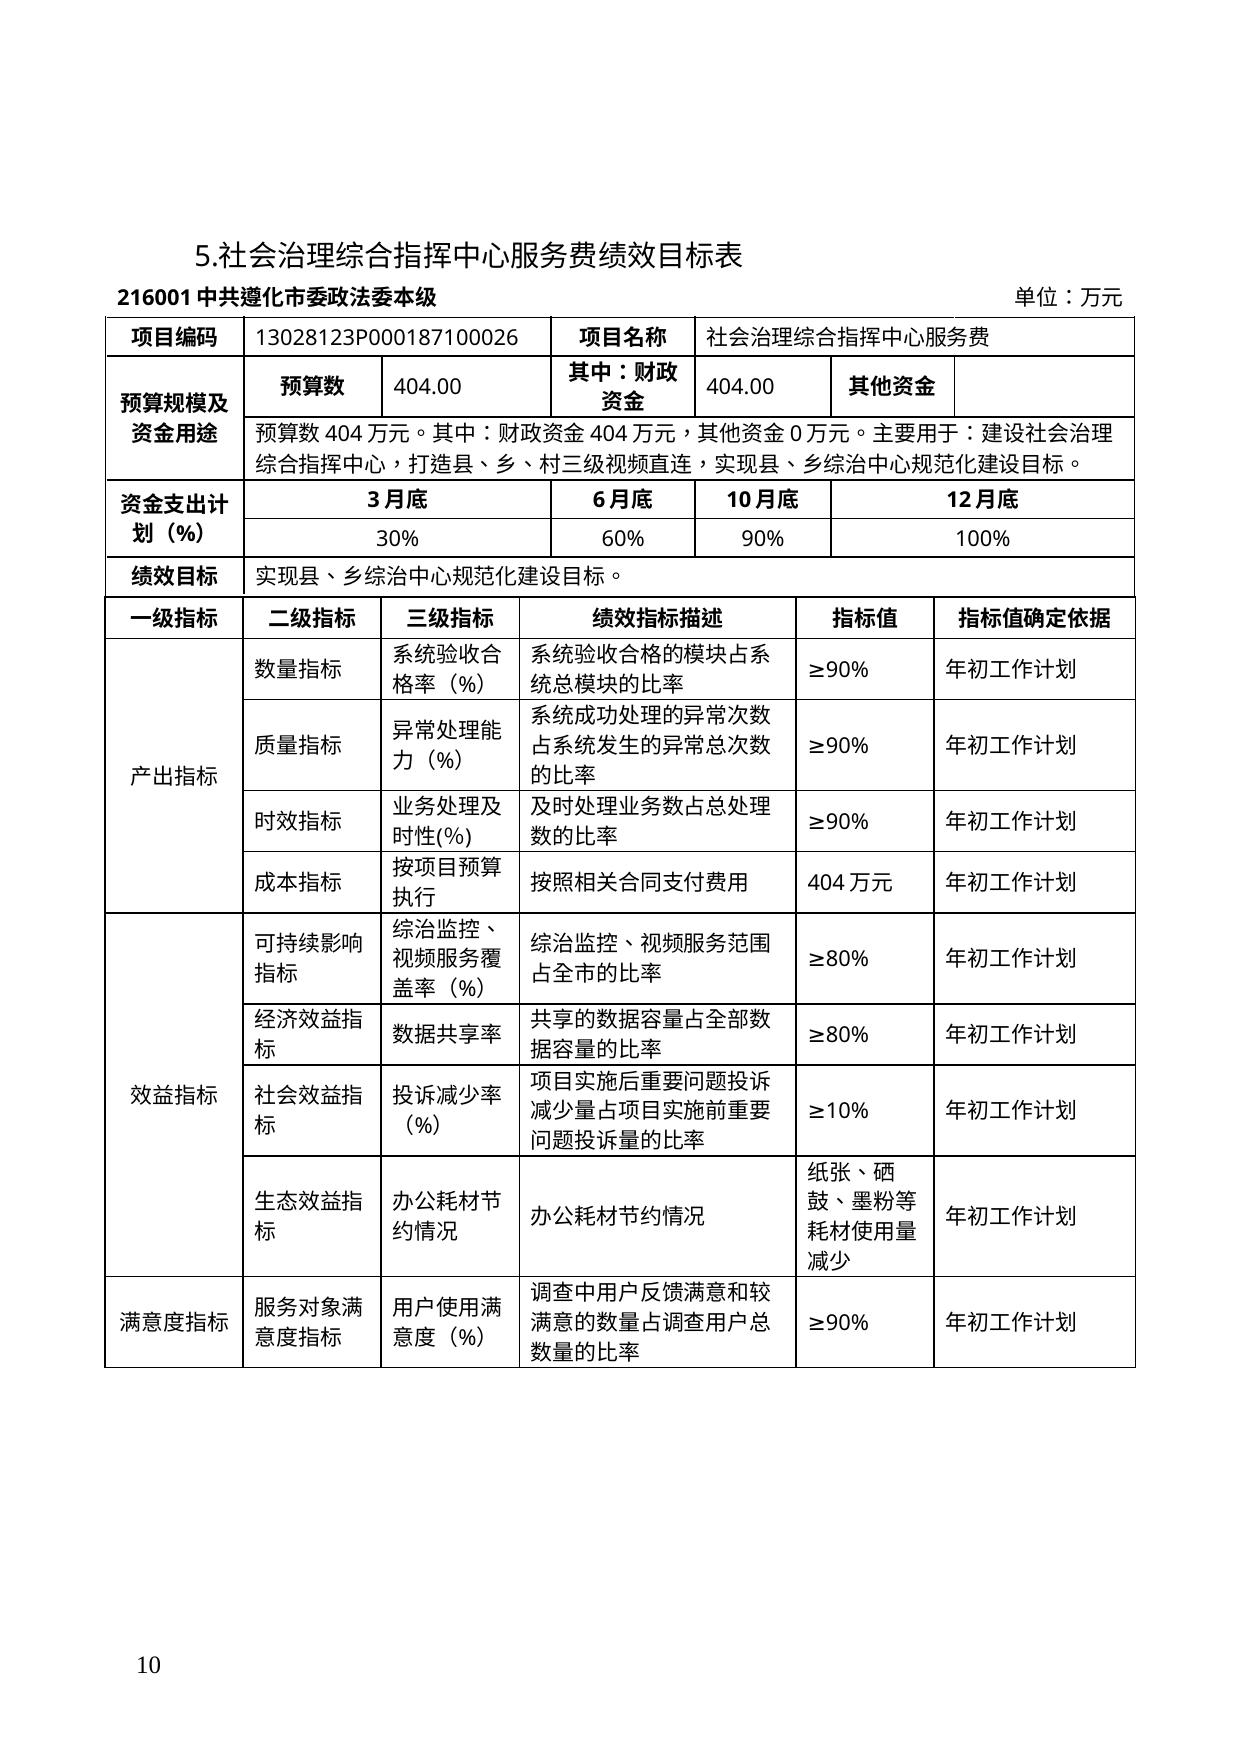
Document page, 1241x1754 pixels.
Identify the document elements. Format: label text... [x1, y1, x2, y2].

table_header 绩效指标描述 [520, 598, 795, 638]
table_cell 共享的数据容量占全部数据容量的比率 [520, 1005, 795, 1064]
table_cell ≥80% [797, 914, 933, 1003]
table_header 指标值 [797, 598, 933, 638]
table_cell 满意度指标 [106, 1277, 242, 1367]
table_cell ≥10% [797, 1066, 933, 1155]
table_header 二级指标 [244, 598, 380, 638]
table_cell ≥90% [797, 700, 933, 790]
table_cell 年初工作计划 [935, 1277, 1135, 1367]
table_cell 社会效益指标 [244, 1066, 380, 1155]
table_cell 系统成功处理的异常次数占系统发生的异常总次数的比率 [520, 700, 795, 790]
table_cell ≥90% [797, 1277, 933, 1367]
table_cell 预算数 [245, 357, 381, 416]
table_cell 年初工作计划 [935, 791, 1135, 851]
table_cell 预算数404万元。其中：财政资金404万元，其他资金0万元。主要用于：建设社会治理综合指挥中心，打造县、乡、村三级视频直连，实现县、乡综治中心规范化建设目标。 [245, 418, 1134, 479]
table_cell 经济效益指标 [244, 1005, 380, 1064]
table_cell 数据共享率 [382, 1005, 519, 1064]
table_cell 产出指标 [106, 639, 242, 912]
table_cell 及时处理业务数占总处理数的比率 [520, 791, 795, 851]
table_cell 用户使用满意度（%） [382, 1277, 519, 1367]
table_cell 社会治理综合指挥中心服务费 [696, 318, 1134, 355]
table_cell [955, 357, 1134, 416]
table_cell 业务处理及时性(％) [382, 791, 519, 851]
table_cell ≥80% [797, 1005, 933, 1064]
table_cell 纸张、硒鼓、墨粉等耗材使用量减少 [797, 1157, 933, 1276]
table_header 单位：万元 [955, 277, 1134, 316]
table_cell 质量指标 [244, 700, 380, 790]
table_header 216001中共遵化市委政法委本级 [106, 277, 954, 316]
table_cell 综治监控、视频服务覆盖率（%） [382, 914, 519, 1003]
table_cell 404.00 [383, 357, 550, 416]
table_cell 预算规模及资金用途 [106, 356, 243, 479]
table_cell 404.00 [696, 357, 830, 416]
table_cell 综治监控、视频服务范围占全市的比率 [520, 914, 795, 1003]
table_cell 其中：财政 资金 [552, 357, 694, 416]
table_cell 年初工作计划 [935, 852, 1135, 912]
table_cell ≥90% [797, 639, 933, 699]
table_cell 10月底 [696, 481, 830, 518]
table_cell 项目名称 [552, 318, 694, 355]
table_cell 系统验收合格的模块占系统总模块的比率 [520, 639, 795, 699]
table_cell 6月底 [552, 481, 694, 518]
text 5.社会治理综合指挥中心服务费绩效目标表 [136, 235, 1104, 275]
table_cell 年初工作计划 [935, 1157, 1135, 1276]
table_cell 可持续影响指标 [244, 914, 380, 1003]
table_cell 按项目预算执行 [382, 852, 519, 912]
table_cell 项目编码 [106, 318, 243, 355]
table_cell 年初工作计划 [935, 639, 1135, 699]
table_cell 年初工作计划 [935, 700, 1135, 790]
table_header 一级指标 [106, 598, 242, 638]
table_cell 办公耗材节约情况 [520, 1157, 795, 1276]
table_cell 3月底 [245, 481, 550, 518]
table_header 指标值确定依据 [935, 598, 1135, 638]
table_cell 年初工作计划 [935, 1066, 1135, 1155]
table_cell 异常处理能力（%） [382, 700, 519, 790]
table_cell 其他资金 [832, 357, 954, 416]
table_cell 实现县、乡综治中心规范化建设目标。 [245, 558, 1134, 594]
table_cell 项目实施后重要问题投诉减少量占项目实施前重要问题投诉量的比率 [520, 1066, 795, 1155]
table_cell 按照相关合同支付费用 [520, 852, 795, 912]
table_cell 服务对象满意度指标 [244, 1277, 380, 1367]
table_cell 12月底 [832, 481, 1134, 518]
table_cell 时效指标 [244, 791, 380, 851]
table_cell 资金支出计划（%） [106, 480, 243, 556]
table_header 三级指标 [382, 598, 519, 638]
table_cell 13028123P000187100026 [245, 318, 550, 355]
table_cell 成本指标 [244, 852, 380, 912]
table_cell 调查中用户反馈满意和较满意的数量占调查用户总数量的比率 [520, 1277, 795, 1367]
table_cell 绩效目标 [106, 557, 243, 594]
table_cell 404万元 [797, 852, 933, 912]
table_cell 100% [832, 519, 1134, 556]
table_cell 30% [245, 519, 550, 556]
table_cell 效益指标 [106, 914, 242, 1276]
table_cell ≥90% [797, 791, 933, 851]
table_cell 年初工作计划 [935, 1005, 1135, 1064]
table_cell 生态效益指标 [244, 1157, 380, 1276]
table_cell 60% [552, 519, 694, 556]
table_cell 90% [696, 519, 830, 556]
table_cell 年初工作计划 [935, 914, 1135, 1003]
table_cell 办公耗材节约情况 [382, 1157, 519, 1276]
table_cell 投诉减少率（%） [382, 1066, 519, 1155]
table_cell 数量指标 [244, 639, 380, 699]
table_cell 系统验收合格率（%） [382, 639, 519, 699]
